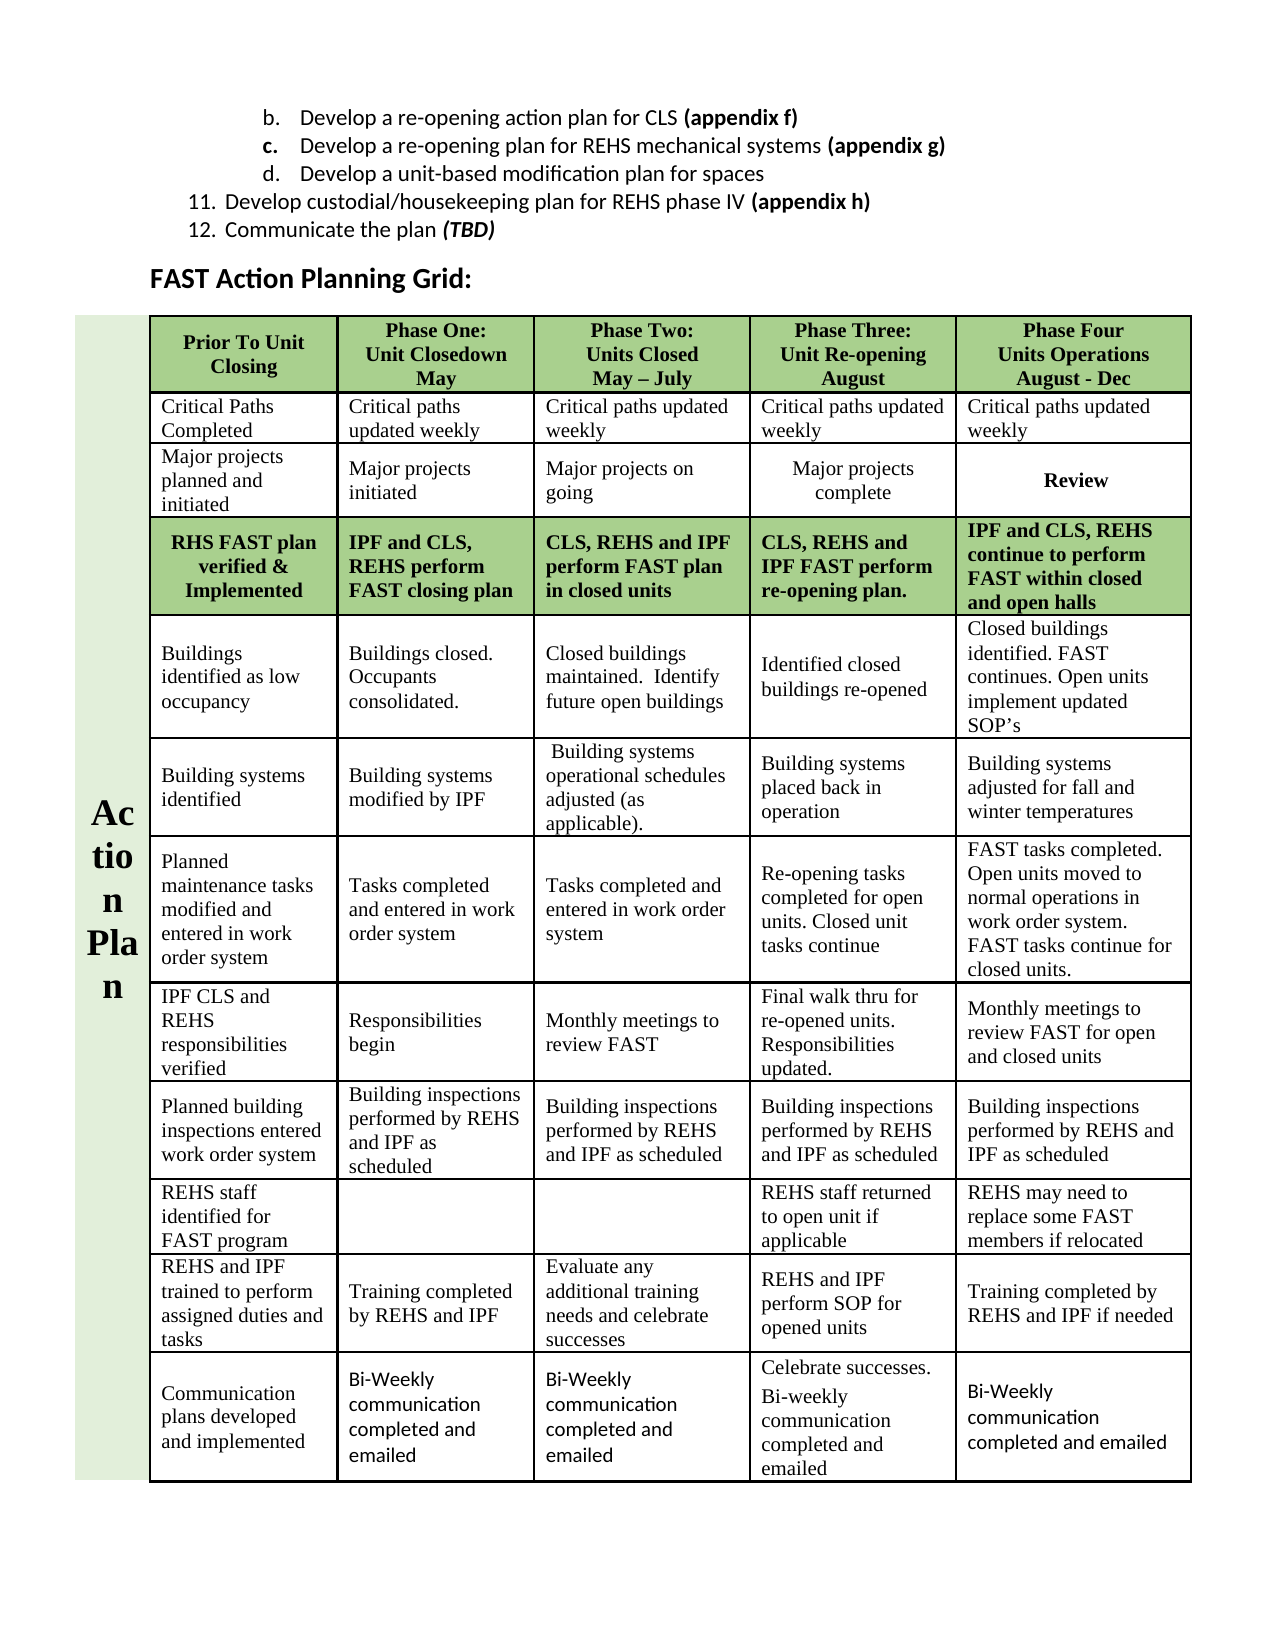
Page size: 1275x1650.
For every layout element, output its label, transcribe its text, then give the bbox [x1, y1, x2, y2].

table_cell Tasks completed and entered in work order system [339, 837, 533, 981]
table_cell Major projects on going [535, 444, 749, 516]
table_cell Critical Paths Completed [151, 394, 336, 442]
table_cell Bi-Weekly communication completed and emailed [339, 1353, 533, 1480]
table_cell Monthly meetings to review FAST [535, 984, 749, 1080]
table_cell Closed buildings maintained. Identify future open buildings [535, 616, 749, 737]
table_cell Responsibilities begin [339, 984, 533, 1080]
table_cell Bi-weekly communication completed and emailed [751, 1382, 955, 1480]
table_cell IPF CLS and REHS responsibilities verified [151, 984, 336, 1080]
table_cell Building systems modified by IPF [339, 739, 533, 835]
table_cell Planned building inspections entered work order system [151, 1082, 336, 1178]
table_header Phase Three: Unit Re-opening August [751, 317, 955, 391]
table_cell Critical paths updated weekly [535, 394, 749, 442]
table_cell Critical paths updated weekly [957, 394, 1190, 442]
table_cell Building inspections performed by REHS and IPF as scheduled [957, 1082, 1190, 1178]
table_cell Review [957, 444, 1190, 516]
table_cell REHS and IPF trained to perform assigned duties and tasks [151, 1255, 336, 1351]
table_cell Building inspections performed by REHS and IPF as scheduled [535, 1082, 749, 1178]
table_cell Critical paths updated weekly [339, 394, 533, 442]
table_cell Building inspections performed by REHS and IPF as scheduled [339, 1082, 533, 1178]
table_cell REHS staff returned to open unit if applicable [751, 1180, 955, 1252]
table_cell Major projects planned and initiated [151, 444, 336, 516]
table_cell Re-opening tasks completed for open units. Closed unit tasks continue [751, 837, 955, 981]
table_cell Buildings identified as low occupancy [151, 616, 336, 737]
table_cell Building systems placed back in operation [751, 739, 955, 835]
table_cell Monthly meetings to review FAST for open and closed units [957, 984, 1190, 1080]
table_cell Tasks completed and entered in work order system [535, 837, 749, 981]
table_cell REHS staff identified for FAST program [151, 1180, 336, 1252]
table_cell Identified closed buildings re-opened [751, 616, 955, 737]
table_cell Training completed by REHS and IPF if needed [957, 1255, 1190, 1351]
table_cell [339, 1180, 533, 1252]
table_cell Communication plans developed and implemented [151, 1353, 336, 1480]
table_header Phase Four Units Operations August - Dec [957, 317, 1190, 391]
table_cell Major projects initiated [339, 444, 533, 516]
table_cell IPF and CLS, REHS continue to perform FAST within closed and open halls [957, 518, 1190, 614]
table_cell Building systems identified [151, 739, 336, 835]
table_header Action Plan [75, 315, 149, 1480]
table_cell RHS FAST plan verified & Implemented [151, 518, 336, 614]
table_header Phase One: Unit Closedown May [339, 317, 533, 391]
table_cell Building systems operational schedules adjusted (as applicable). [535, 739, 749, 835]
table_cell Closed buildings identified. FAST continues. Open units implement updated SOP’s [957, 616, 1190, 737]
table_cell REHS may need to replace some FAST members if relocated [957, 1180, 1190, 1252]
table_cell REHS and IPF perform SOP for opened units [751, 1255, 955, 1351]
table_cell FAST tasks completed. Open units moved to normal operations in work order system. FAST tasks continue for closed units. [957, 837, 1190, 981]
table_cell [535, 1180, 749, 1252]
list Develop a re-opening action plan for CLS (appendix f) [262, 103, 1125, 131]
table_cell Building systems adjusted for fall and winter temperatures [957, 739, 1190, 835]
table_cell Final walk thru for re-opened units. Responsibilities updated. [751, 984, 955, 1080]
table_cell CLS, REHS and IPF perform FAST plan in closed units [535, 518, 749, 614]
list Develop a unit-based modification plan for spaces [262, 159, 1125, 187]
table_cell CLS, REHS and IPF FAST perform re-opening plan. [751, 518, 955, 614]
table_cell Critical paths updated weekly [751, 394, 955, 442]
table_cell Bi-Weekly communication completed and emailed [957, 1353, 1190, 1480]
table_cell Planned maintenance tasks modified and entered in work order system [151, 837, 336, 981]
table_cell Major projects complete [751, 444, 955, 516]
text FAST Action Planning Grid: [150, 260, 1125, 295]
list Communicate the plan (TBD) [187, 215, 1125, 243]
list Develop a re-opening plan for REHS mechanical systems (appendix g) [262, 131, 1125, 159]
table_cell IPF and CLS, REHS perform FAST closing plan [339, 518, 533, 614]
table_cell Building inspections performed by REHS and IPF as scheduled [751, 1082, 955, 1178]
table_header Phase Two: Units Closed May – July [535, 317, 749, 391]
table_header Prior To Unit Closing [151, 317, 336, 391]
table_cell Buildings closed. Occupants consolidated. [339, 616, 533, 737]
list Develop custodial/housekeeping plan for REHS phase IV (appendix h) [187, 187, 1125, 215]
table_cell Celebrate successes. [751, 1353, 955, 1382]
table_cell Bi-Weekly communication completed and emailed [535, 1353, 749, 1480]
table_cell Evaluate any additional training needs and celebrate successes [535, 1255, 749, 1351]
table_cell Training completed by REHS and IPF [339, 1255, 533, 1351]
